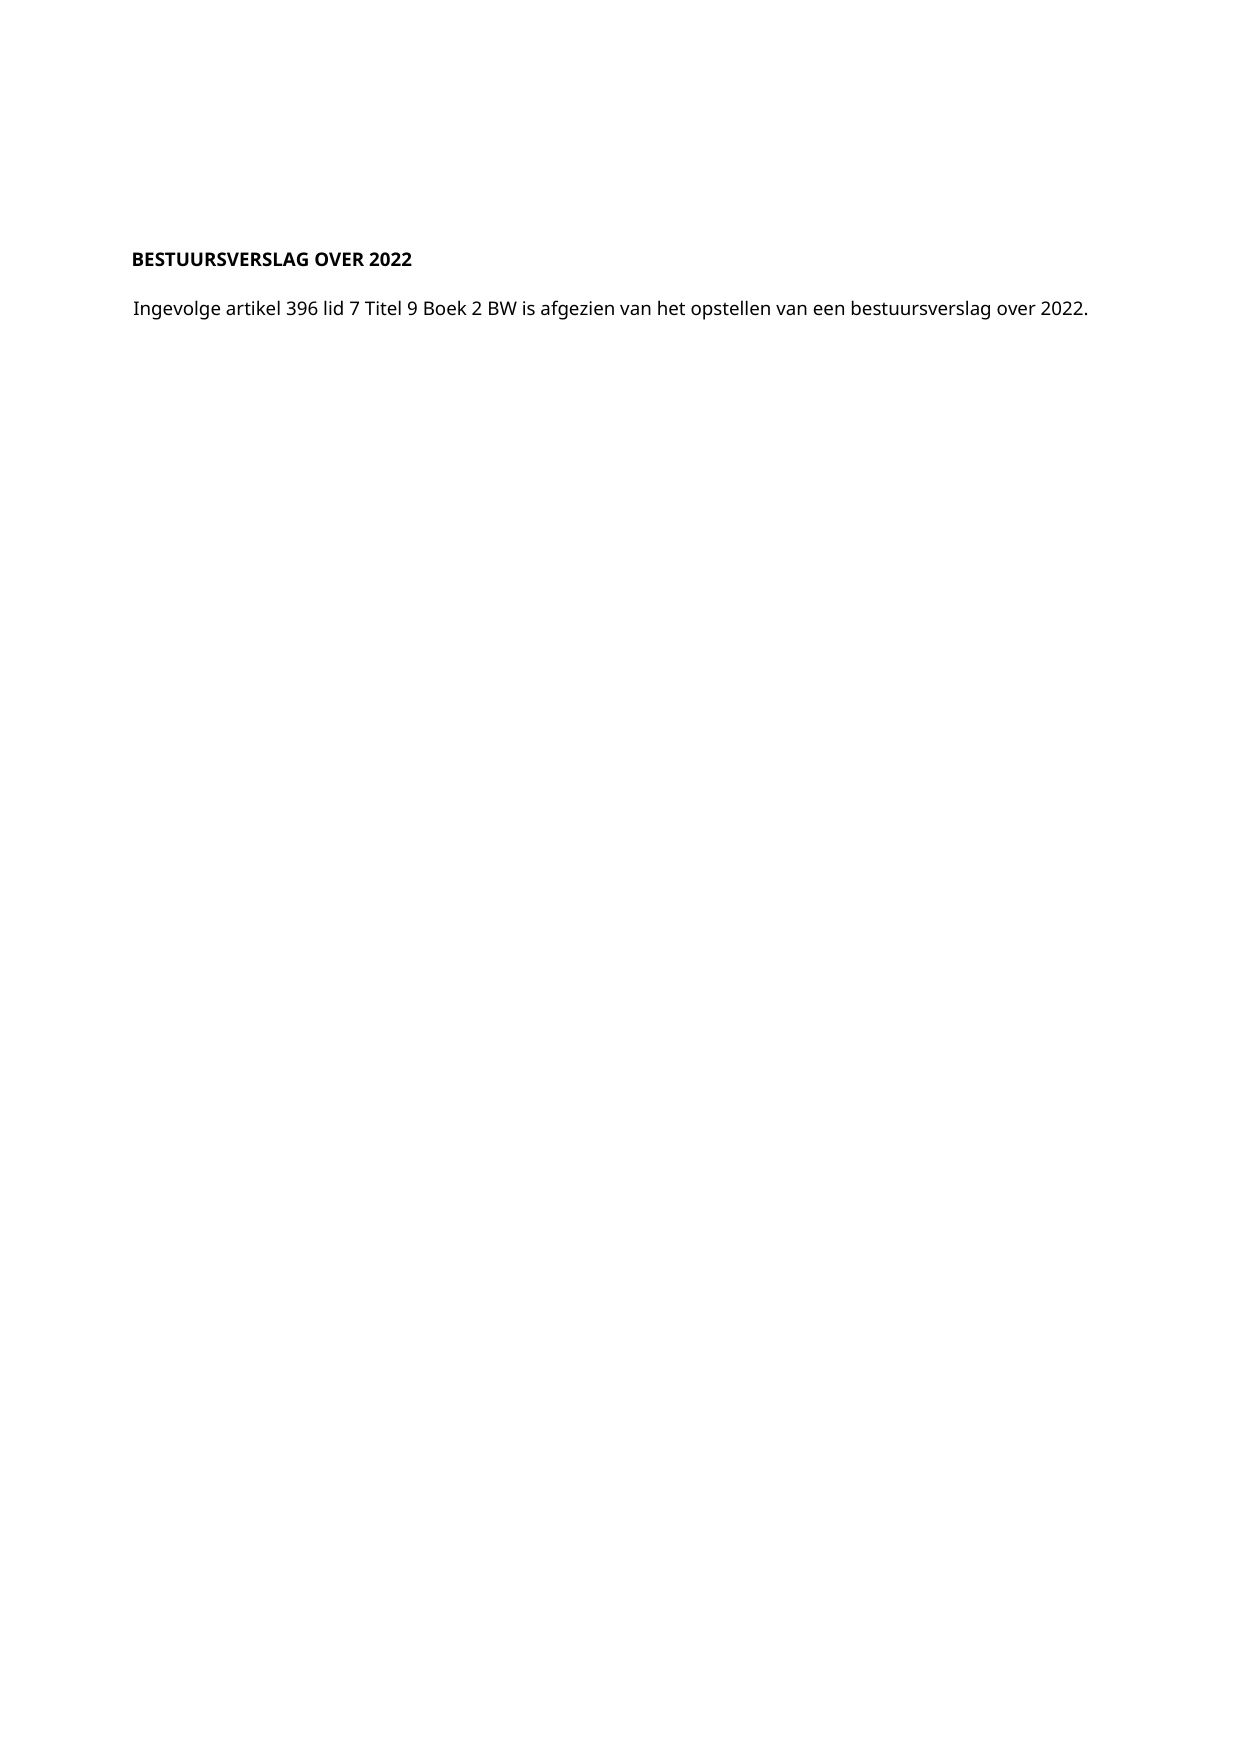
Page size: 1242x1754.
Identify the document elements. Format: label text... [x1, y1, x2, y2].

subtitle BESTUURSVERSLAG OVER 2022 [131, 247, 1119, 272]
text Ingevolge artikel 396 lid 7 Titel 9 Boek 2 BW is afgezien van het opstellen van een bestuursverslag over 2022. [133, 295, 1119, 321]
